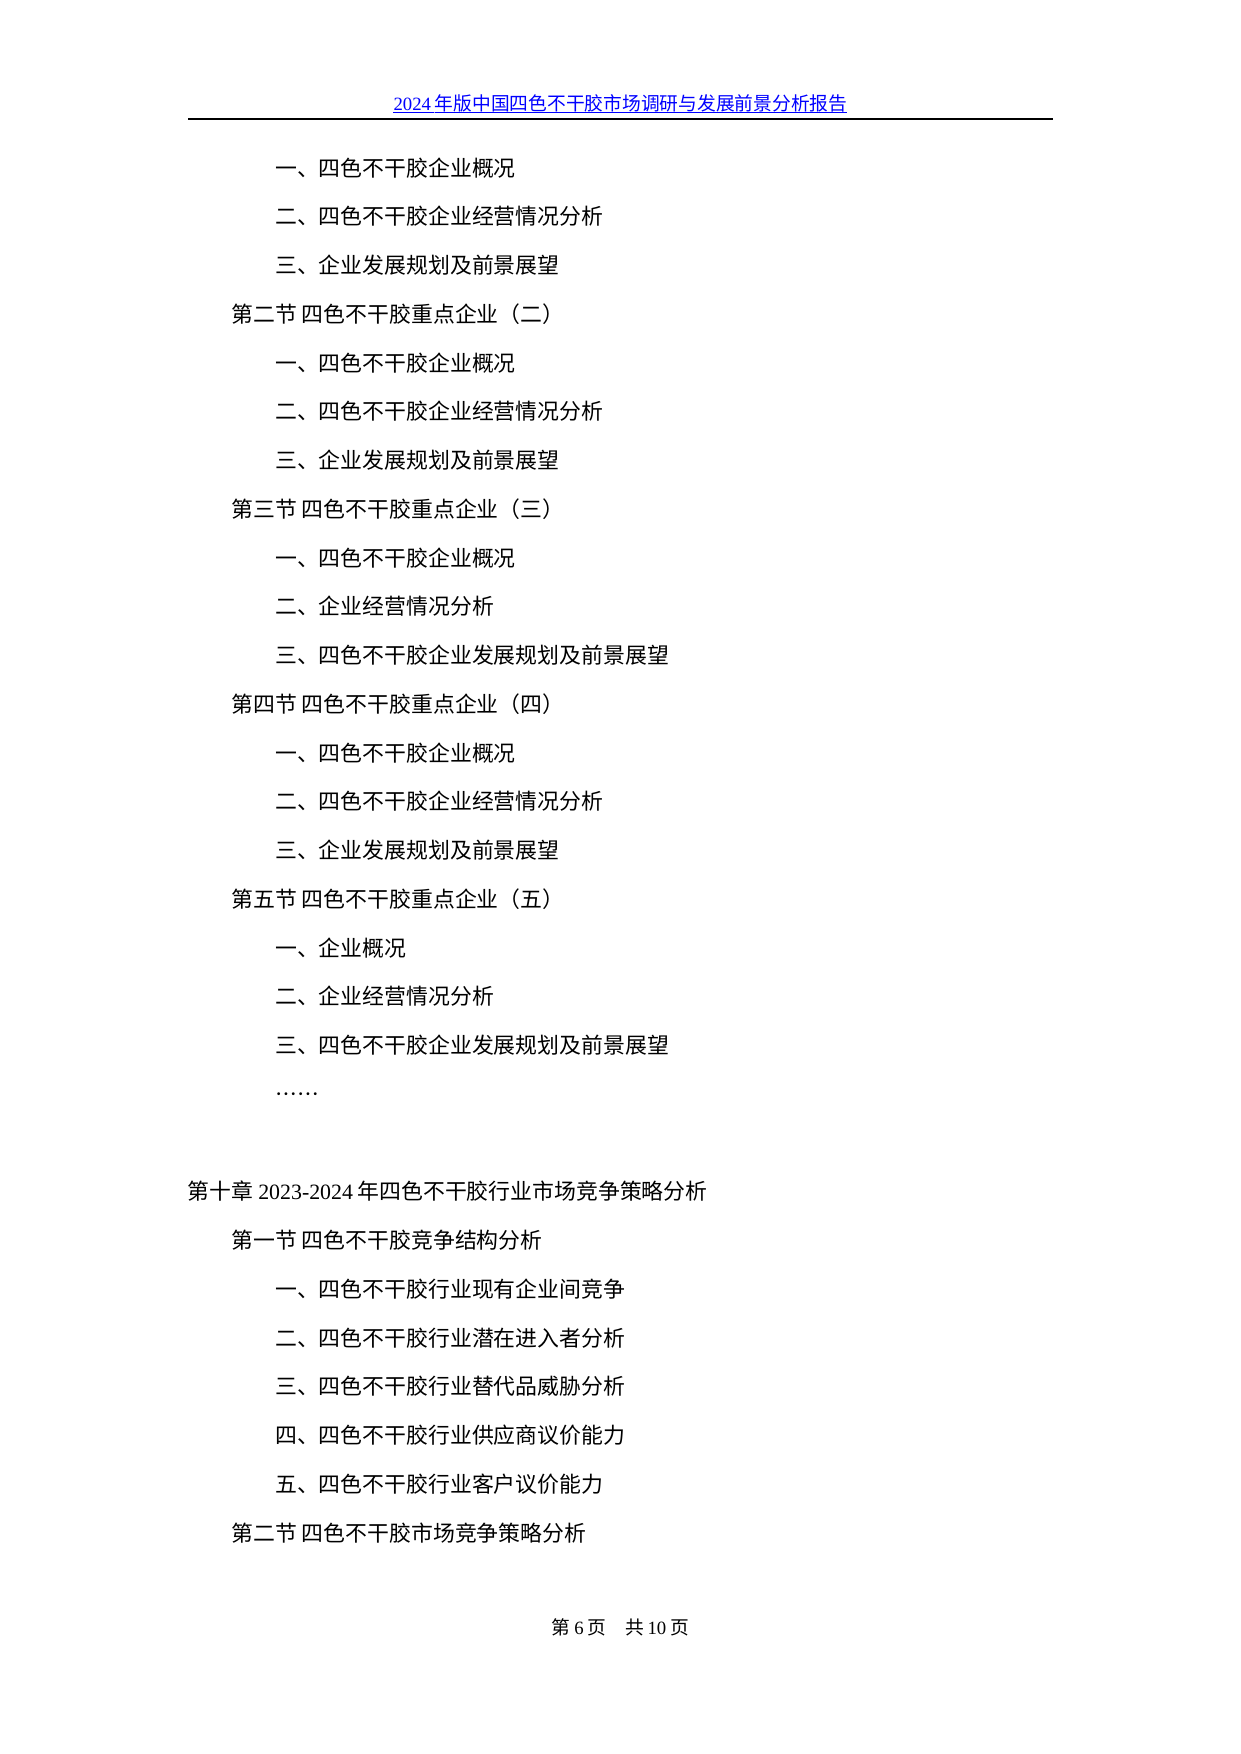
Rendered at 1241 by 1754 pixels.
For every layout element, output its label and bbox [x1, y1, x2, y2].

text [187, 150, 1053, 1548]
